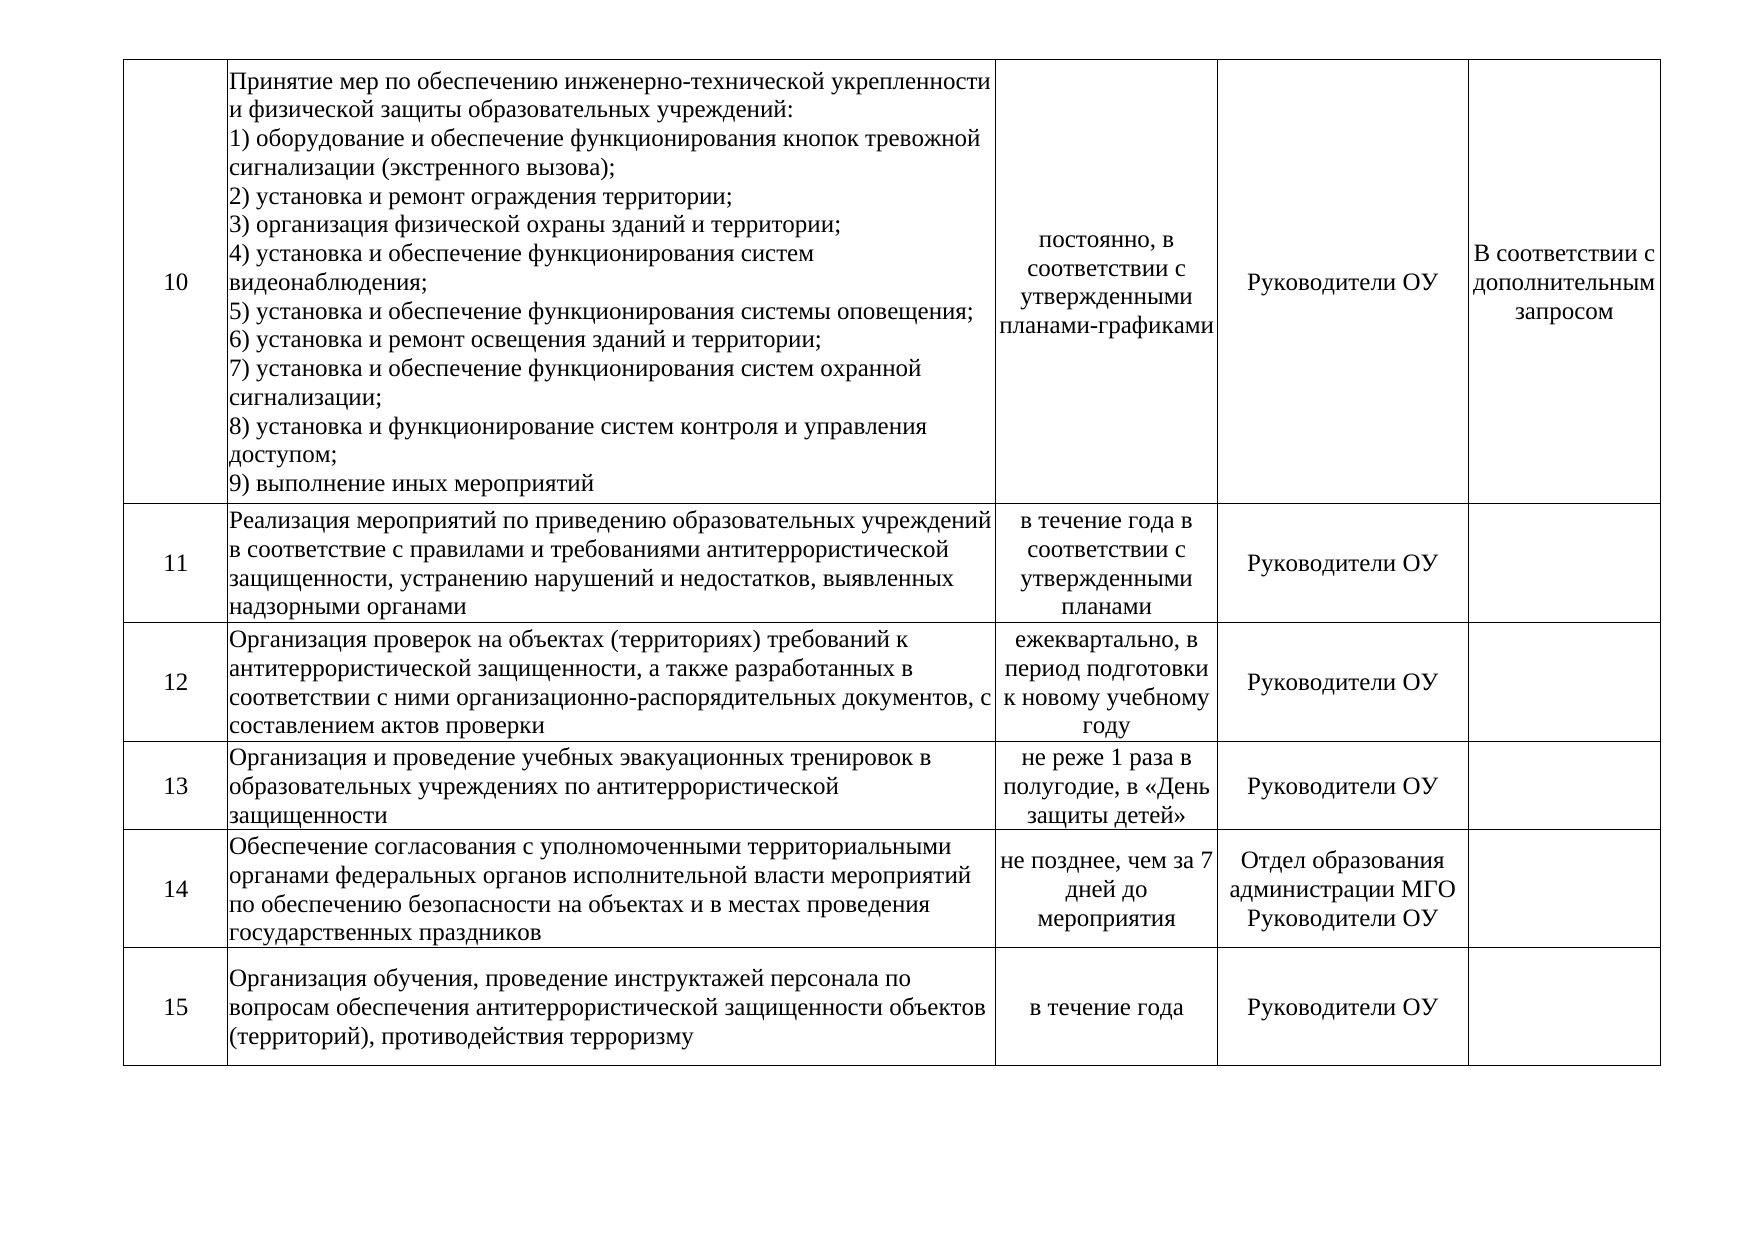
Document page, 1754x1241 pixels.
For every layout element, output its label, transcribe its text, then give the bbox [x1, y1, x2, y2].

table_cell 12 [124, 623, 227, 741]
table_cell 15 [124, 948, 227, 1065]
table_cell 14 [124, 830, 227, 947]
table_cell Организация и проведение учебных эвакуационных тренировок в образовательных учреждениях по антитеррористической защищенности [228, 742, 995, 829]
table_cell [1469, 60, 1660, 503]
table_cell [1469, 742, 1660, 829]
table_cell ежеквартально, в период подготовки к новому учебному году [996, 623, 1217, 741]
table_cell Руководители ОУ [1218, 60, 1468, 503]
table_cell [996, 60, 1217, 503]
table_cell в течение года [996, 948, 1217, 1065]
table_cell Принятие мер по обеспечению инженерно-технической укрепленности и физической защиты образовательных учреждений: 1) оборудование и обеспечение функционирования кнопок тревожной сигнализации (экстренного вызова); 2) установка и ремонт ограждения территории; 3) организация физической охраны зданий и территории; 4) установка и обеспечение функционирования систем видеонаблюдения; 5) установка и обеспечение функционирования системы оповещения; 6) установка и ремонт освещения зданий и территории; 7) установка и обеспечение функционирования систем охранной сигнализации; 8) установка и функционирование систем контроля и управления доступом; 9) выполнение иных мероприятий [228, 60, 995, 503]
table_cell 11 [124, 504, 227, 622]
table_cell Руководители ОУ [1218, 948, 1468, 1065]
table_cell [1469, 830, 1660, 947]
table_cell Организация проверок на объектах (территориях) требований к антитеррористической защищенности, а также разработанных в соответствии с ними организационно-распорядительных документов, с составлением актов проверки [228, 623, 995, 741]
table_cell 13 [124, 742, 227, 829]
table_cell не реже 1 раза в полугодие, в «День защиты детей» [996, 742, 1217, 829]
table_cell 10 [124, 60, 227, 503]
table_cell Руководители ОУ [1218, 623, 1468, 741]
table_cell Руководители ОУ [1218, 742, 1468, 829]
table_cell [1469, 504, 1660, 622]
table_cell в течение года в соответствии с утвержденными планами [996, 504, 1217, 622]
table_cell Отдел образования администрации МГО Руководители ОУ [1218, 830, 1468, 947]
table_cell Организация обучения, проведение инструктажей персонала по вопросам обеспечения антитеррористической защищенности объектов (территорий), противодействия терроризму [228, 948, 995, 1065]
table_cell Руководители ОУ [1218, 504, 1468, 622]
table_cell Реализация мероприятий по приведению образовательных учреждений в соответствие с правилами и требованиями антитеррористической защищенности, устранению нарушений и недостатков, выявленных надзорными органами [228, 504, 995, 622]
table_cell Обеспечение согласования с уполномоченными территориальными органами федеральных органов исполнительной власти мероприятий по обеспечению безопасности на объектах и в местах проведения государственных праздников [228, 830, 995, 947]
table_cell [1469, 948, 1660, 1065]
table_cell не позднее, чем за 7 дней до мероприятия [996, 830, 1217, 947]
table_cell [1469, 623, 1660, 741]
